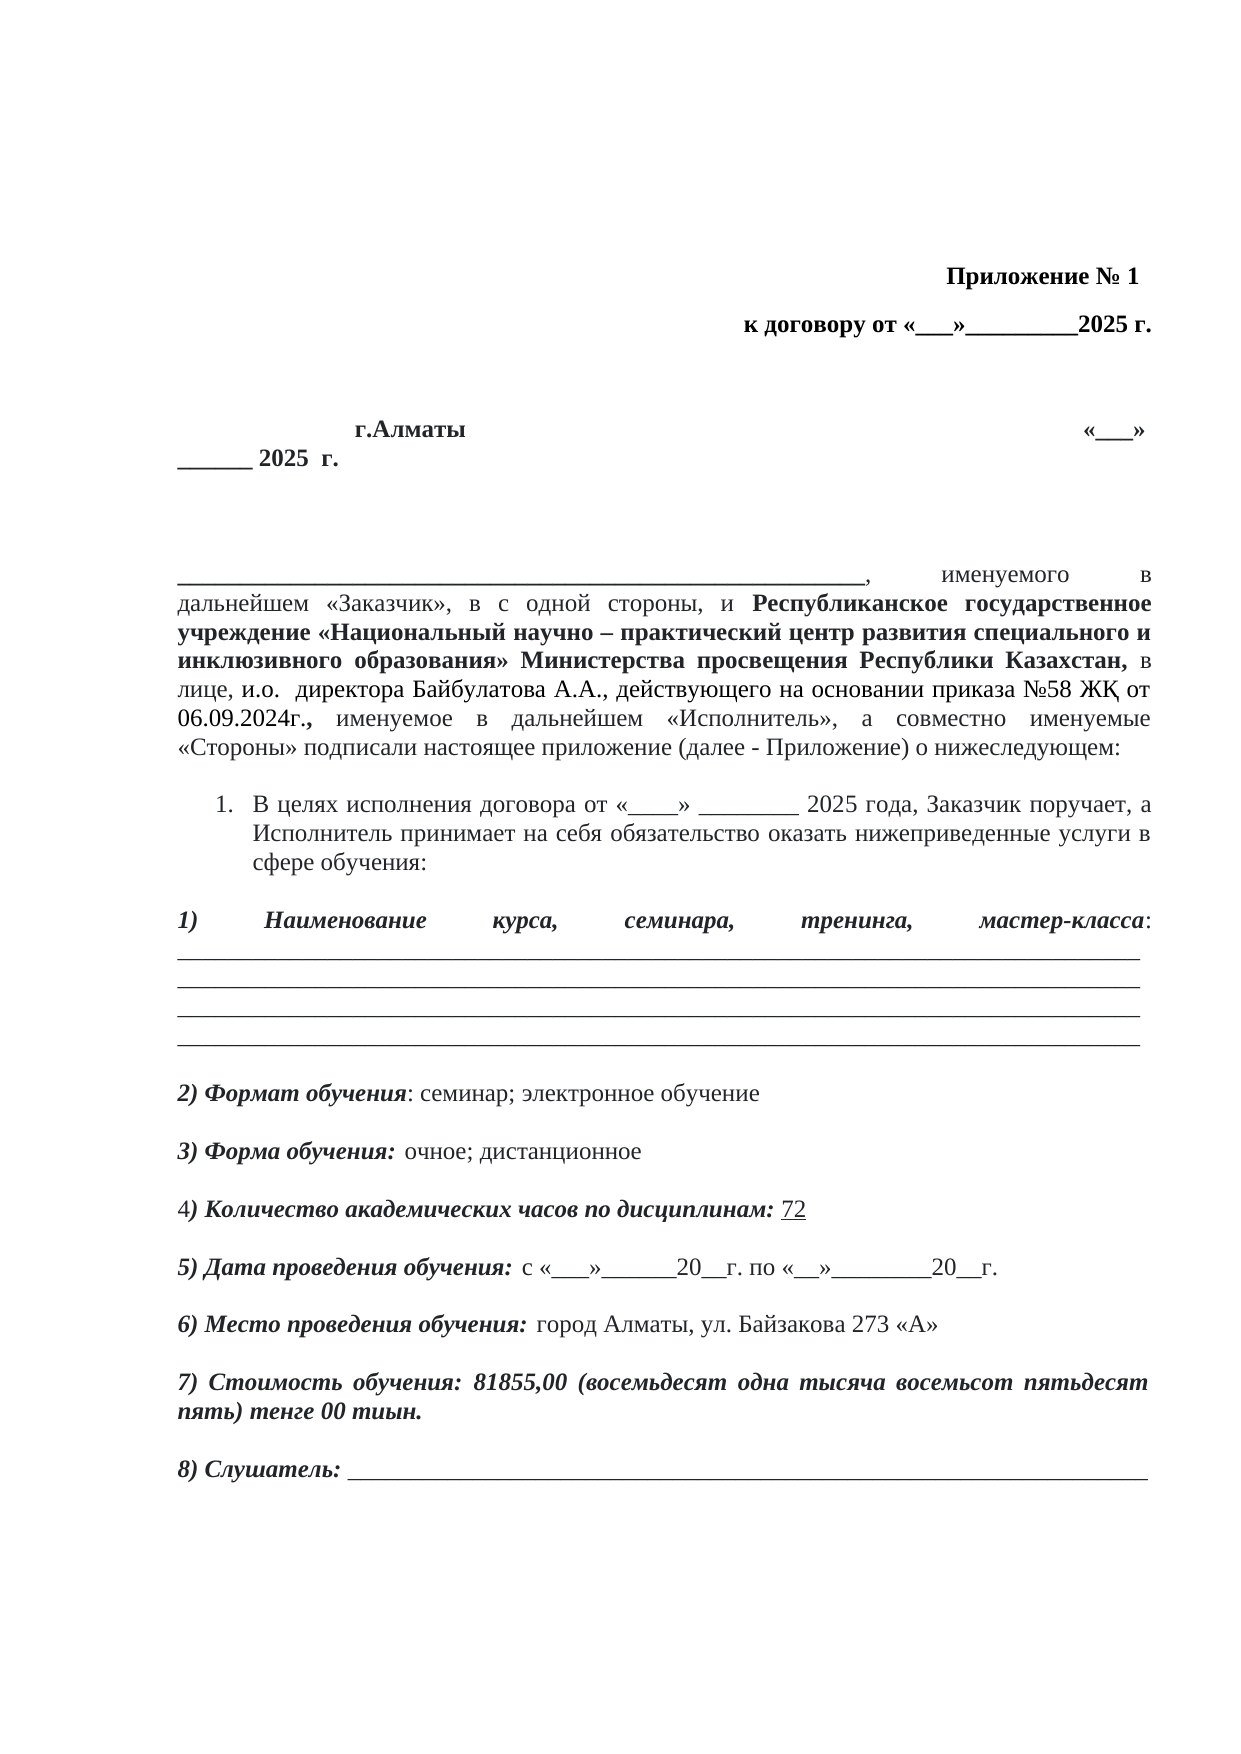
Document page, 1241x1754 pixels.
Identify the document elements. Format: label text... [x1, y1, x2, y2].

text к договору от «___»_________2025 г. [177, 309, 1152, 338]
text _______________________________________________________, именуемого в дальнейшем «Заказчик», в с одной стороны, и Республиканское государственное учреждение «Национальный научно – практический центр развития специального и инклюзивного образования» Министерства просвещения Республики Казахстан, в лице, и.о. директора Байбулатова А.А., действующего на основании приказа №58 ЖҚ от 06.09.2024г., именуемое в дальнейшем «Исполнитель», а совместно именуемые «Стороны» подписали настоящее приложение (далее - Приложение) о нижеследующем: [177, 559, 1152, 760]
text 7) Стоимость обучения: 81855,00 (восемьдесят одна тысяча восемьсот пятьдесят пять) тенге 00 тиын. [177, 1367, 1152, 1425]
text 6) Место проведения обучения: город Алматы, ул. Байзакова 273 «А» [177, 1309, 1152, 1338]
text 1) Наименование курса, семинара, тренинга, мастер-класса: ____________________________________________________________________________________________________________________________________________________________________________________________________________________________________________________________________________________________________________________ [177, 905, 1152, 1049]
list В целях исполнения договора от «____» ________ 2025 года, Заказчик поручает, а Исполнитель принимает на себя обязательство оказать нижеприведенные услуги в сфере обучения: [215, 789, 1152, 876]
text 4) Количество академических часов по дисциплинам: 72 [177, 1194, 1152, 1222]
text 8) Слушатель: ________________________________________________________________ [177, 1454, 1152, 1483]
text 2) Формат обучения: семинар; электронное обучение [177, 1078, 1152, 1107]
text г.Алматы «___» ______ 2025 г. [177, 414, 1152, 472]
text 3) Форма обучения: очное; дистанционное [177, 1136, 1152, 1164]
text Приложение № 1 [177, 261, 1152, 290]
text 5) Дата проведения обучения: с «___»______20__г. по «__»________20__г. [177, 1252, 1152, 1280]
